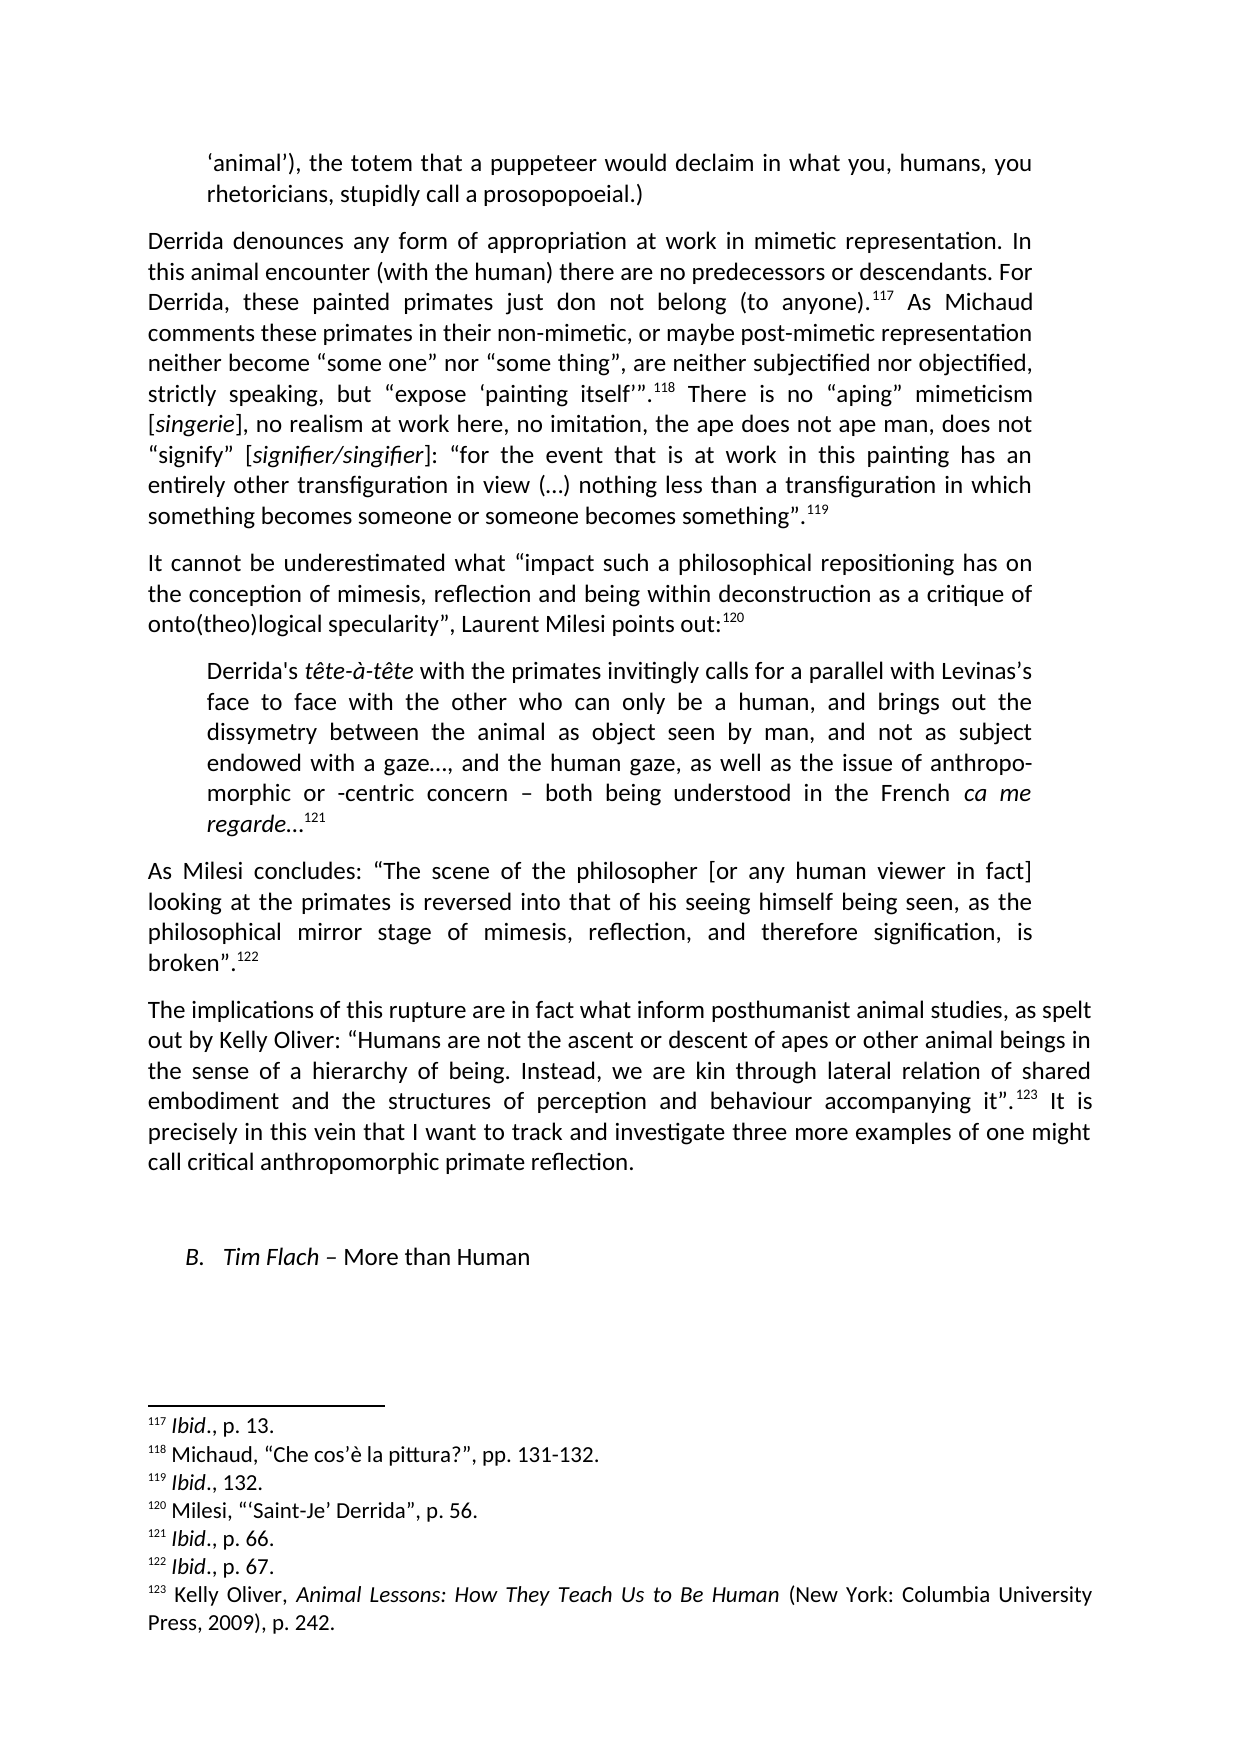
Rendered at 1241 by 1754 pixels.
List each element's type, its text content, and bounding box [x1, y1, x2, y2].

text Derrida denounces any form of appropriation at work in mimetic representation. In this animal encounter (with the human) there are no predecessors or descendants. For Derrida, these painted primates just don not belong (to anyone). As Michaud comments these primates in their non-mimetic, or maybe post-mimetic representation neither become “some one” nor “some thing”, are neither subjectified nor objectified, strictly speaking, but “expose ‘painting itself’”. There is no “aping” mimeticism [singerie], no realism at work here, no imitation, the ape does not ape man, does not “signify” [signifier/singifier]: “for the event that is at work in this painting has an entirely other transfiguration in view (…) nothing less than a transfiguration in which something becomes someone or someone becomes something”. [148, 225, 1033, 531]
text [207, 148, 1033, 209]
text Derrida's tête-à-tête with the primates invitingly calls for a parallel with Levinas’s face to face with the other who can only be a human, and brings out the dissymetry between the animal as object seen by man, and not as subject endowed with a gaze…, and the human gaze, as well as the issue of anthropo-morphic or -centric concern – both being understood in the French ca me regarde… [207, 655, 1033, 838]
text It cannot be underestimated what “impact such a philosophical repositioning has on the conception of mimesis, reflection and being within deconstruction as a critique of onto(theo)logical specularity”, Laurent Milesi points out: [148, 547, 1033, 639]
text The implications of this rupture are in fact what inform posthumanist animal studies, as spelt out by Kelly Oliver: “Humans are not the ascent or descent of apes or other animal beings in the sense of a hierarchy of being. Instead, we are kin through lateral relation of shared embodiment and the structures of perception and behaviour accompanying it”. It is precisely in this vein that I want to track and investigate three more examples of one might call critical anthropomorphic primate reflection. [148, 994, 1093, 1177]
list Tim Flach – More than Human [185, 1241, 1093, 1271]
text As Milesi concludes: “The scene of the philosopher [or any human viewer in fact] looking at the primates is reversed into that of his seeing himself being seen, as the philosophical mirror stage of mimesis, reflection, and therefore signification, is broken”. [148, 855, 1033, 977]
